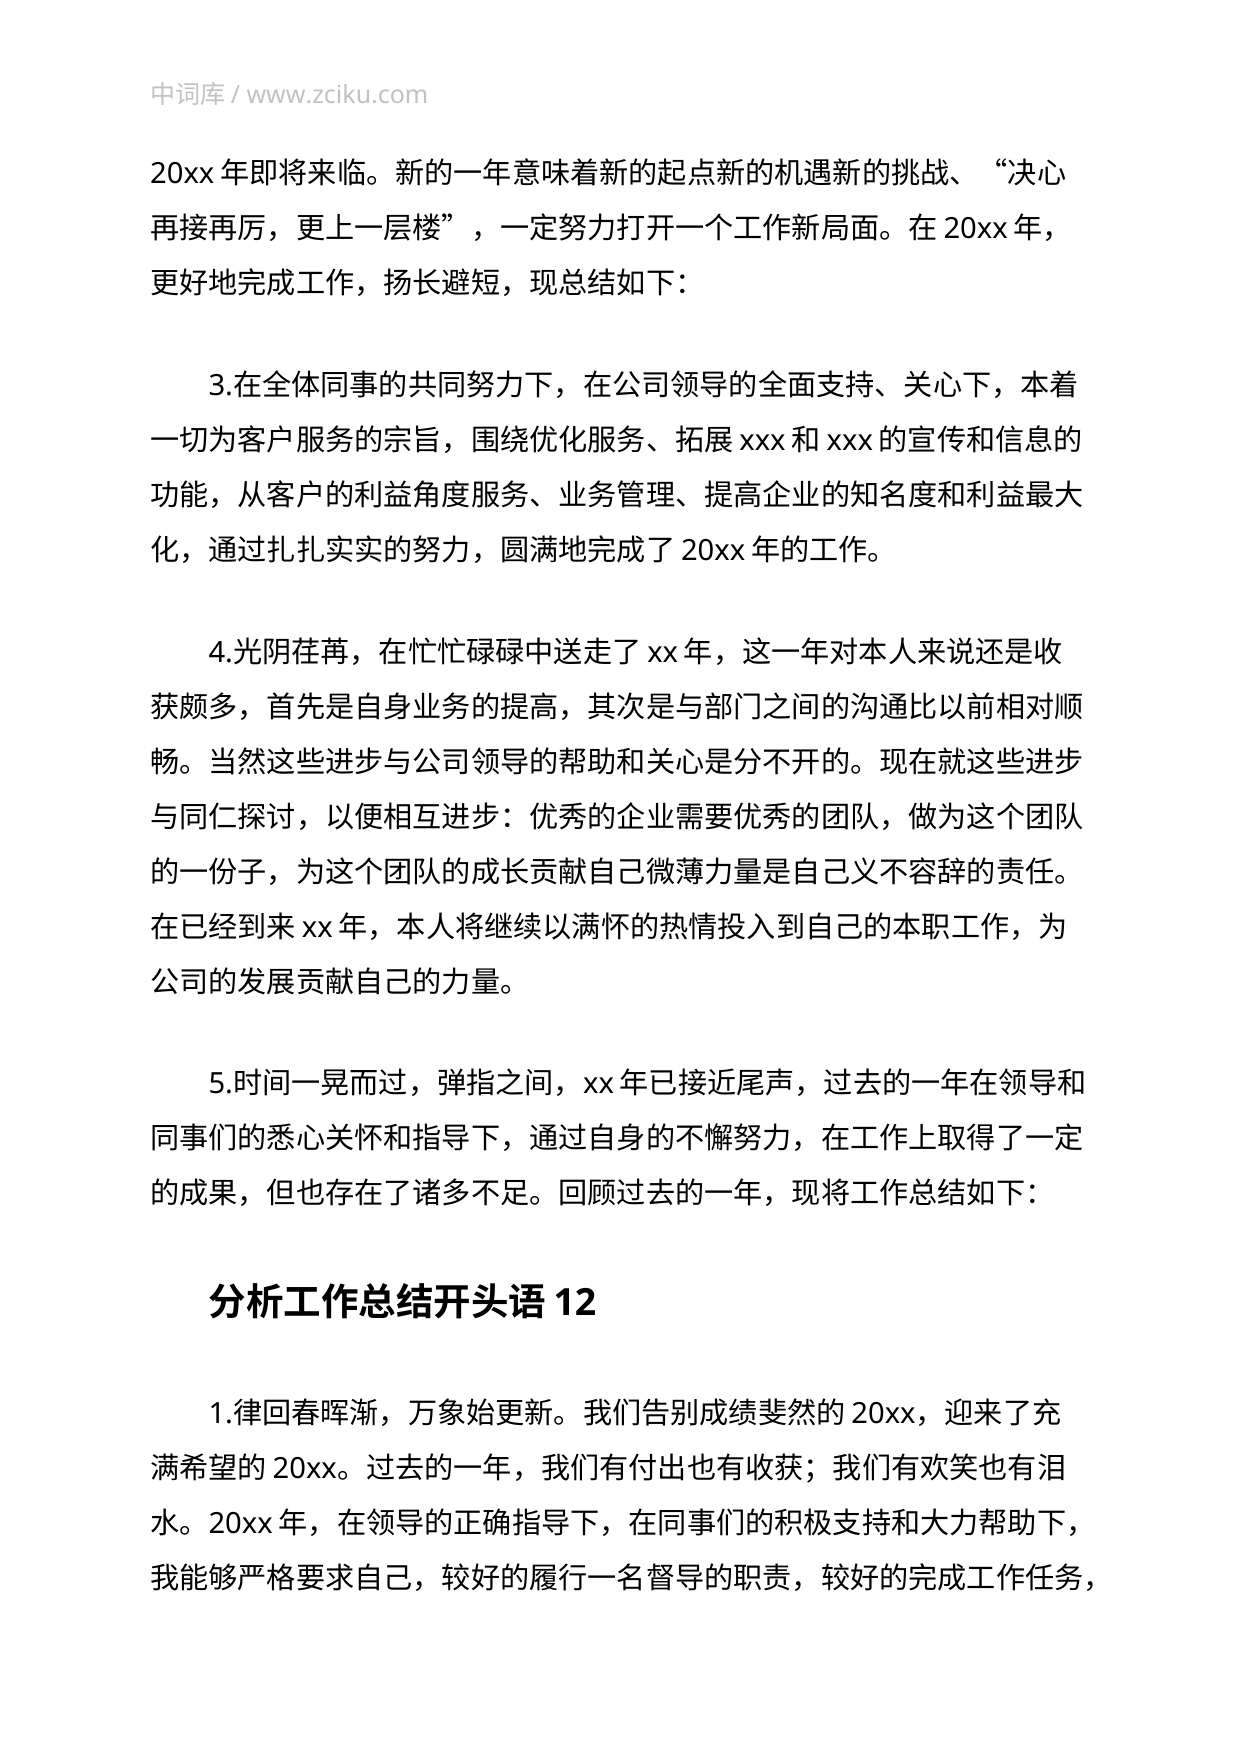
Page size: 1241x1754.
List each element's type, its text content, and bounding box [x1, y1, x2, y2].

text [150, 150, 1090, 302]
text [150, 1389, 1090, 1597]
text 5.时间一晃而过，弹指之间，xx年已接近尾声，过去的一年在领导和同事们的悉心关怀和指导下，通过自身的不懈努力，在工作上取得了一定的成果，但也存在了诸多不足。回顾过去的一年，现将工作总结如下： [150, 1060, 1090, 1212]
text 3.在全体同事的共同努力下，在公司领导的全面支持、关心下，本着一切为客户服务的宗旨，围绕优化服务、拓展xxx和xxx的宣传和信息的功能，从客户的利益角度服务、业务管理、提高企业的知名度和利益最大化，通过扎扎实实的努力，圆满地完成了20xx年的工作。 [150, 362, 1090, 569]
text 4.光阴荏苒，在忙忙碌碌中送走了xx年，这一年对本人来说还是收获颇多，首先是自身业务的提高，其次是与部门之间的沟通比以前相对顺畅。当然这些进步与公司领导的帮助和关心是分不开的。现在就这些进步与同仁探讨，以便相互进步：优秀的企业需要优秀的团队，做为这个团队的一份子，为这个团队的成长贡献自己微薄力量是自己义不容辞的责任。在已经到来xx年，本人将继续以满怀的热情投入到自己的本职工作，为公司的发展贡献自己的力量。 [150, 629, 1090, 1001]
text 分析工作总结开头语12 [150, 1272, 1090, 1326]
